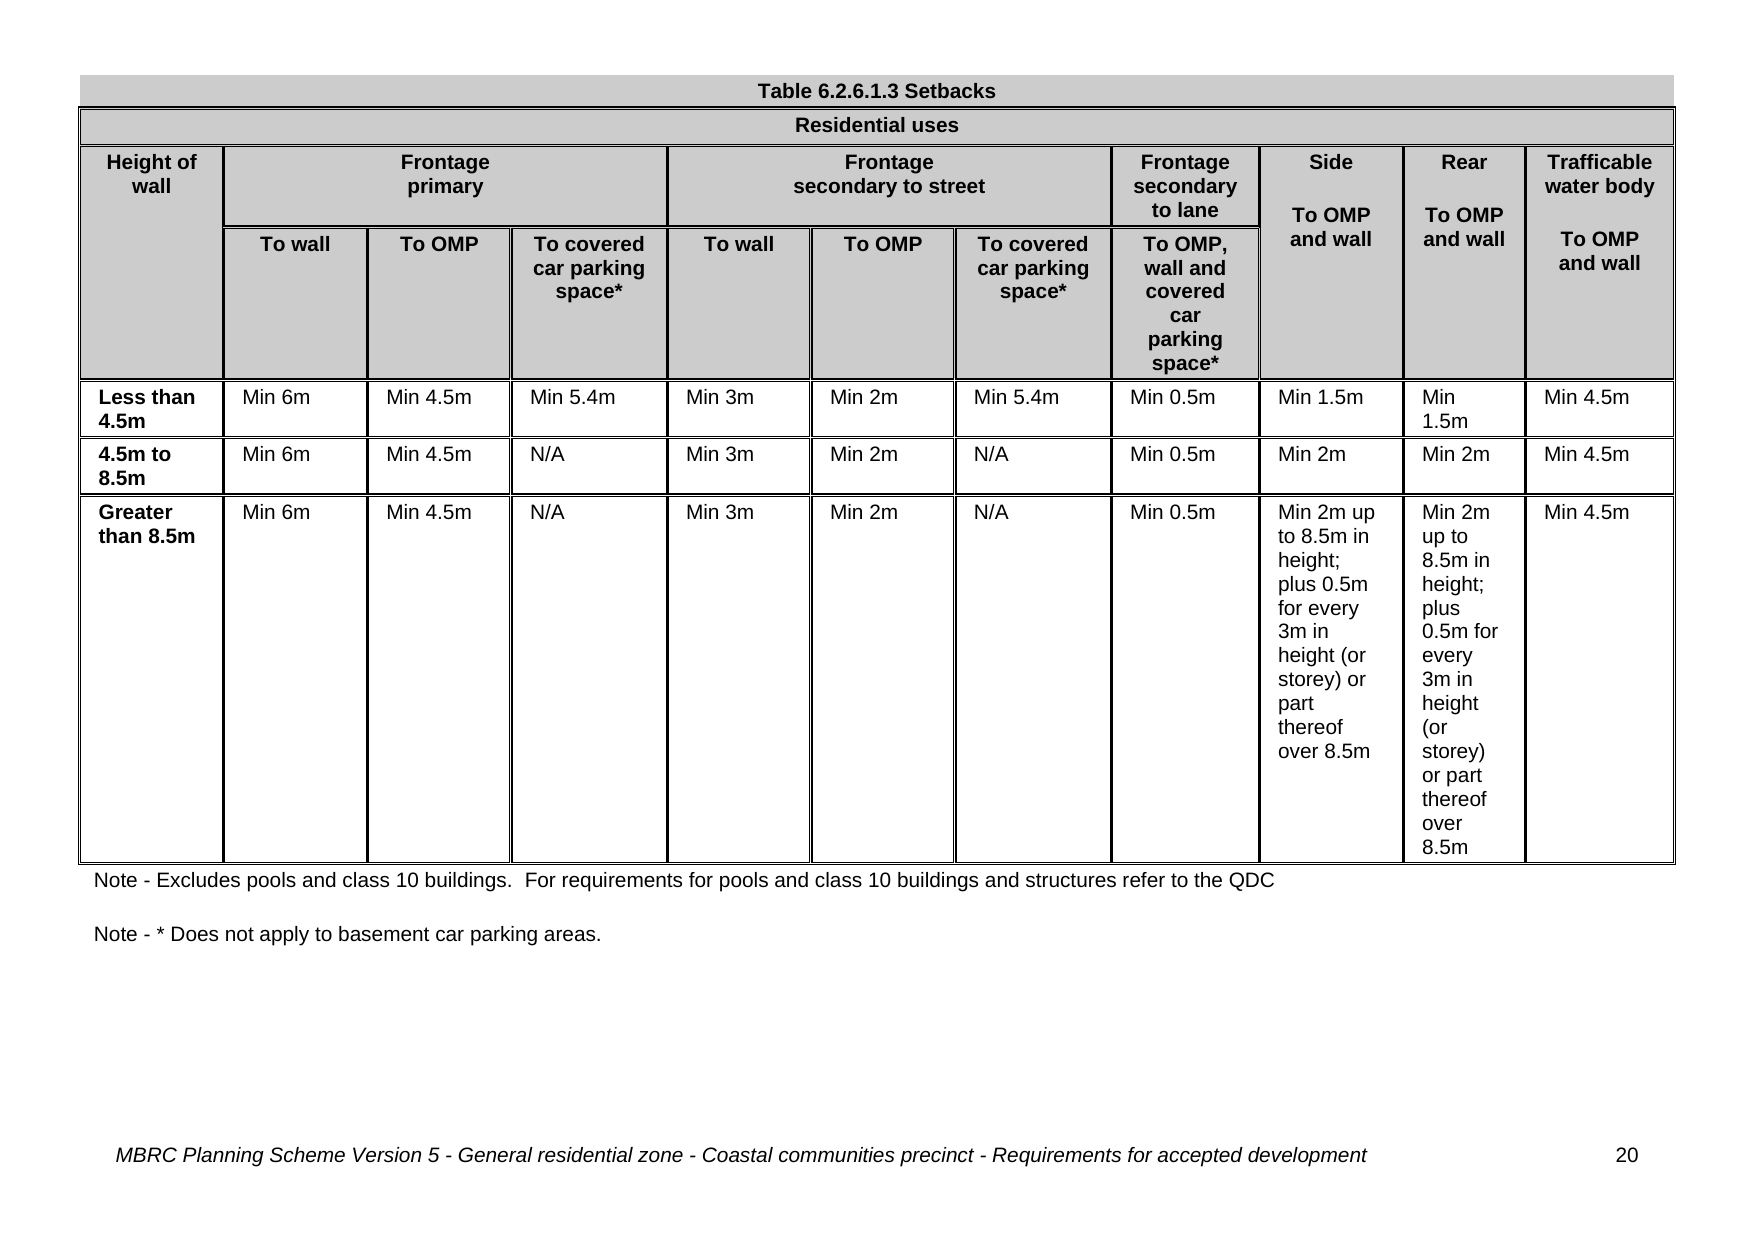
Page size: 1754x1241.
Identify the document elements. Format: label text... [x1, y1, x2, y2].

table_cell Trafficable water body To OMP and wall [1527, 147, 1673, 378]
table_cell Min 6m [225, 382, 366, 436]
table_header Table 6.2.6.1.3 Setbacks [80, 75, 1674, 106]
table_cell N/A [957, 497, 1110, 862]
table_cell Frontage secondary to street [669, 147, 1110, 225]
table_cell Min 2m [813, 497, 953, 862]
table_cell Rear To OMP and wall [1405, 147, 1524, 378]
table_cell Frontage primary [225, 147, 666, 225]
table_cell Min 2m up to 8.5m in height; plus 0.5m for every 3m in height (or storey) or part thereof over 8.5m [1405, 497, 1524, 862]
table_cell Min 3m [669, 439, 809, 493]
table_cell N/A [513, 439, 666, 493]
table_cell N/A [513, 497, 666, 862]
table_cell 4.5m to 8.5m [81, 439, 222, 493]
table_cell Min 2m [1405, 439, 1524, 493]
table_cell To OMP, wall and covered car parking space* [1113, 229, 1258, 378]
table_cell Note - Excludes pools and class 10 buildings. For requirements for pools and class 10 buildings and structures refer to the QDC Note - * Does not apply to basement car parking areas. [75, 862, 1679, 948]
table_cell Min 4.5m [1527, 497, 1673, 862]
table_cell Min 1.5m [1261, 382, 1402, 436]
table_cell Min 6m [225, 497, 366, 862]
table_cell Min 2m [813, 439, 953, 493]
table_cell Min 5.4m [513, 382, 666, 436]
table_cell Frontage secondary to lane [1113, 147, 1258, 225]
table_cell Min 4.5m [1527, 382, 1673, 436]
table_cell Min 2m up to 8.5m in height; plus 0.5m for every 3m in height (or storey) or part thereof over 8.5m [1261, 497, 1402, 862]
table_cell Height of wall [81, 147, 222, 378]
table_cell To OMP [369, 229, 509, 378]
table_cell Min 0.5m [1113, 382, 1258, 436]
table_cell To OMP [813, 229, 953, 378]
table_cell Side To OMP and wall [1261, 147, 1402, 378]
table_cell Min 1.5m [1405, 382, 1524, 436]
table_cell Less than 4.5m [81, 382, 222, 436]
table_cell Min 0.5m [1113, 497, 1258, 862]
table_cell Residential uses [81, 110, 1673, 144]
table_cell Min 4.5m [369, 382, 509, 436]
table_cell Min 2m [813, 382, 953, 436]
table_cell Min 3m [669, 497, 809, 862]
table_cell Min 4.5m [1527, 439, 1673, 493]
table_cell Min 3m [669, 382, 809, 436]
table_cell Min 4.5m [369, 497, 509, 862]
table_cell Min 4.5m [369, 439, 509, 493]
table_cell Greater than 8.5m [81, 497, 222, 862]
table_cell To covered car parking space* [957, 229, 1110, 378]
table_cell Min 5.4m [957, 382, 1110, 436]
table_cell To wall [225, 229, 366, 378]
table_cell Min 0.5m [1113, 439, 1258, 493]
table_cell N/A [957, 439, 1110, 493]
table_cell Min 6m [225, 439, 366, 493]
table_cell To wall [669, 229, 809, 378]
table_cell To covered car parking space* [513, 229, 666, 378]
table_cell Min 2m [1261, 439, 1402, 493]
